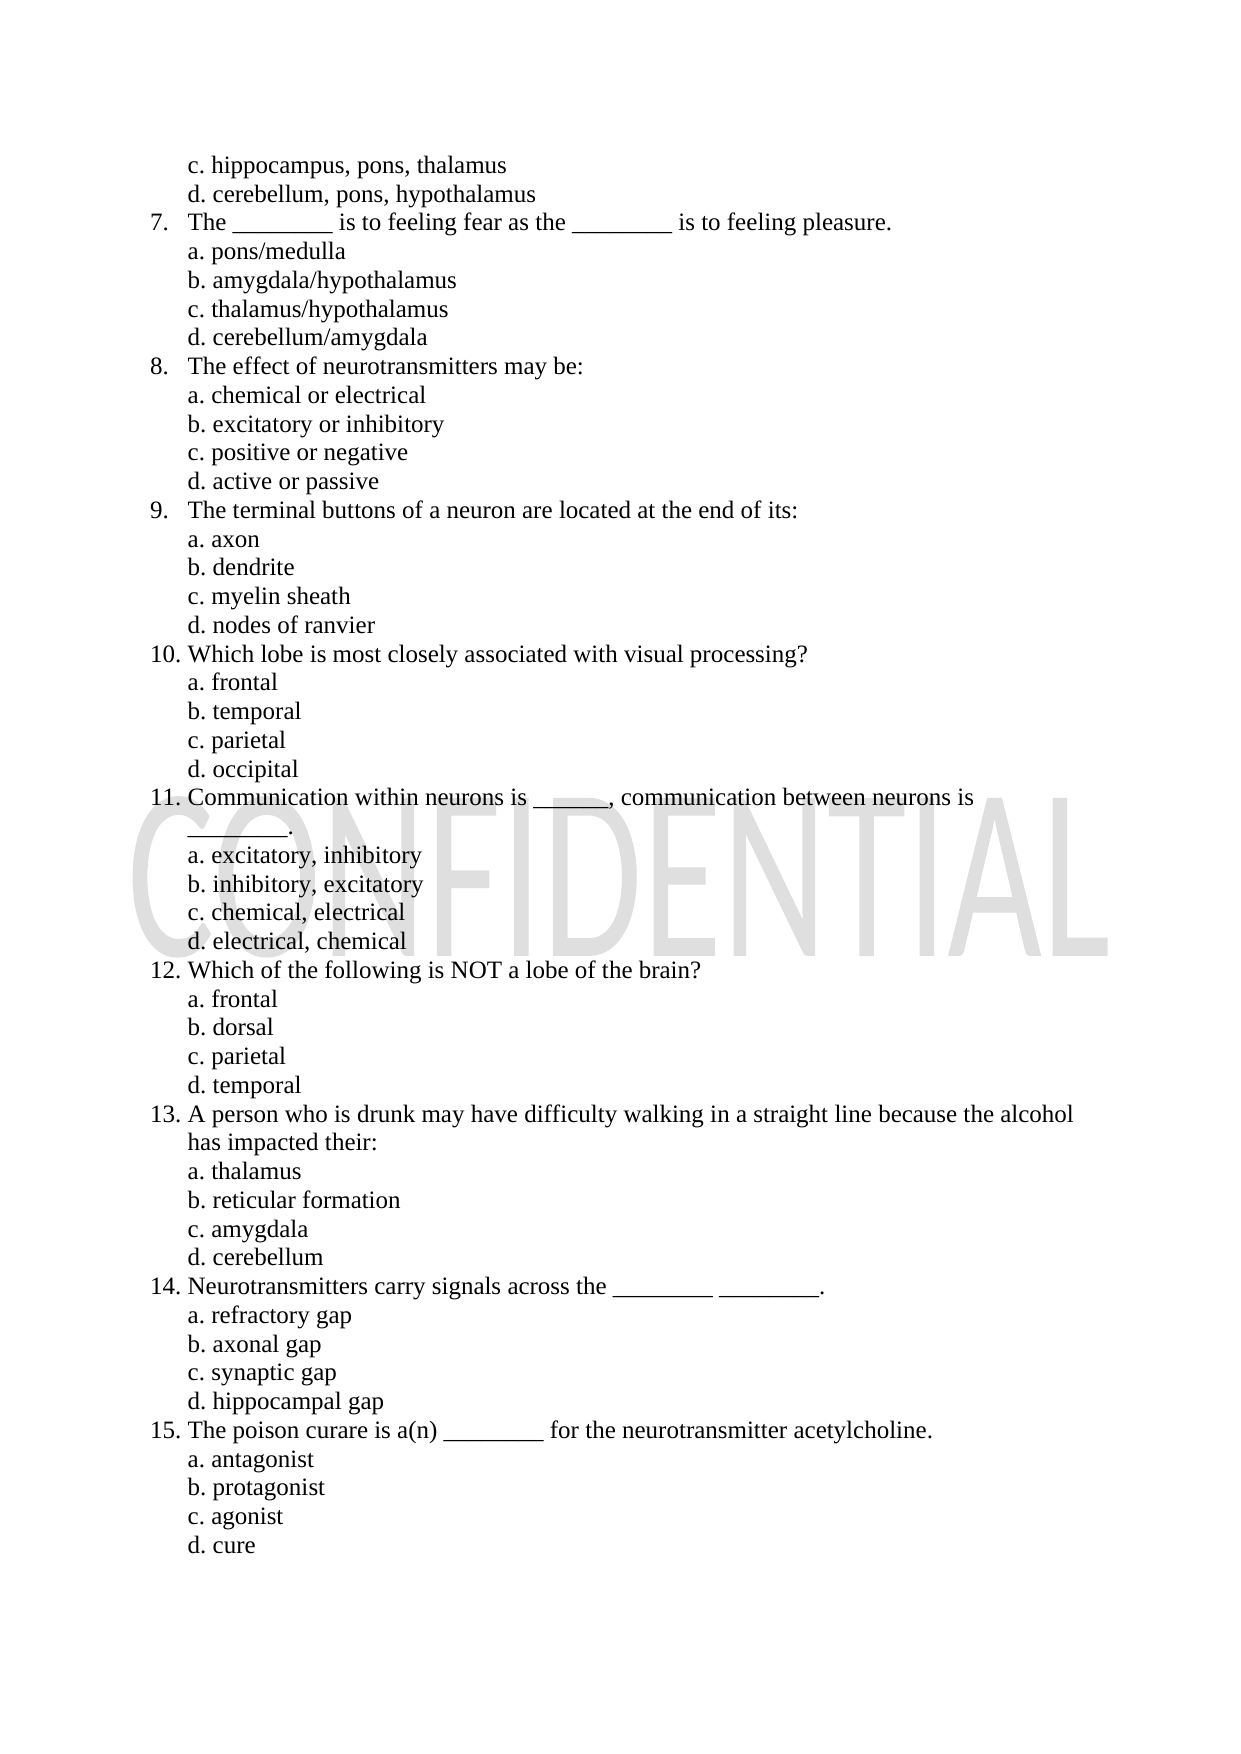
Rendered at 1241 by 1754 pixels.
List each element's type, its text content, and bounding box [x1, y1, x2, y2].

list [150, 150, 1090, 207]
list Which lobe is most closely associated with visual processing? a. frontal b. temporal c. parietal d. occipital [150, 639, 1090, 782]
list The ________ is to feeling fear as the ________ is to feeling pleasure. a. pons/medulla b. amygdala/hypothalamus c. thalamus/hypothalamus d. cerebellum/amygdala [150, 207, 1090, 351]
list Communication within neurons is ______, communication between neurons is ________. a. excitatory, inhibitory b. inhibitory, excitatory c. chemical, electrical d. electrical, chemical [150, 782, 1090, 955]
list A person who is drunk may have difficulty walking in a straight line because the alcohol has impacted their: a. thalamus b. reticular formation c. amygdala d. cerebellum [150, 1099, 1090, 1271]
list Which of the following is NOT a lobe of the brain? a. frontal b. dorsal c. parietal d. temporal [150, 955, 1090, 1099]
list The terminal buttons of a neuron are located at the end of its: a. axon b. dendrite c. myelin sheath d. nodes of ranvier [150, 495, 1090, 639]
list The effect of neurotransmitters may be: a. chemical or electrical b. excitatory or inhibitory c. positive or negative d. active or passive [150, 351, 1090, 495]
list The poison curare is a(n) ________ for the neurotransmitter acetylcholine. a. antagonist b. protagonist c. agonist d. cure [150, 1415, 1090, 1559]
list Neurotransmitters carry signals across the ________ ________. a. refractory gap b. axonal gap c. synaptic gap d. hippocampal gap [150, 1271, 1090, 1415]
